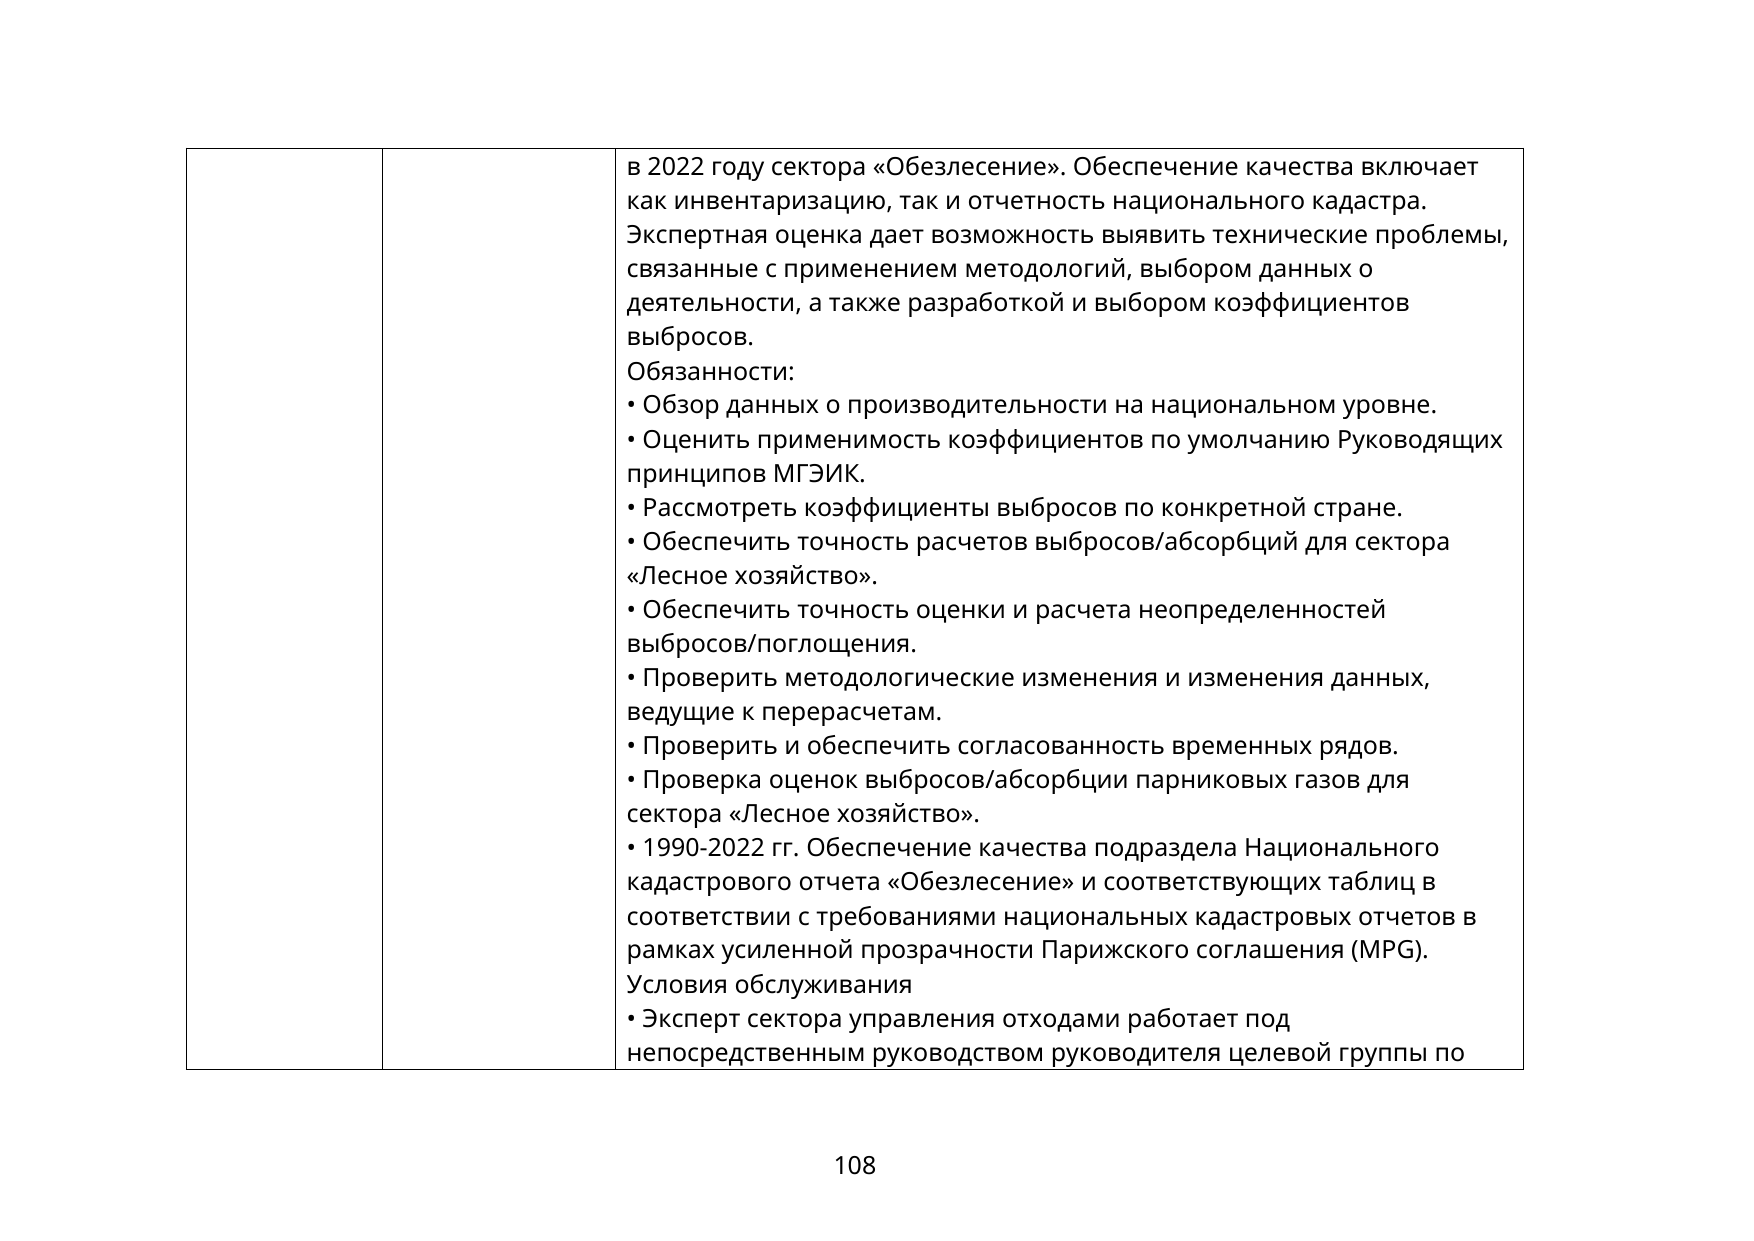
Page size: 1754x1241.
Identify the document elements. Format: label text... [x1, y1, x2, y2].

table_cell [616, 149, 1523, 1068]
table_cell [383, 149, 615, 1068]
table_cell 5 [187, 149, 382, 1068]
